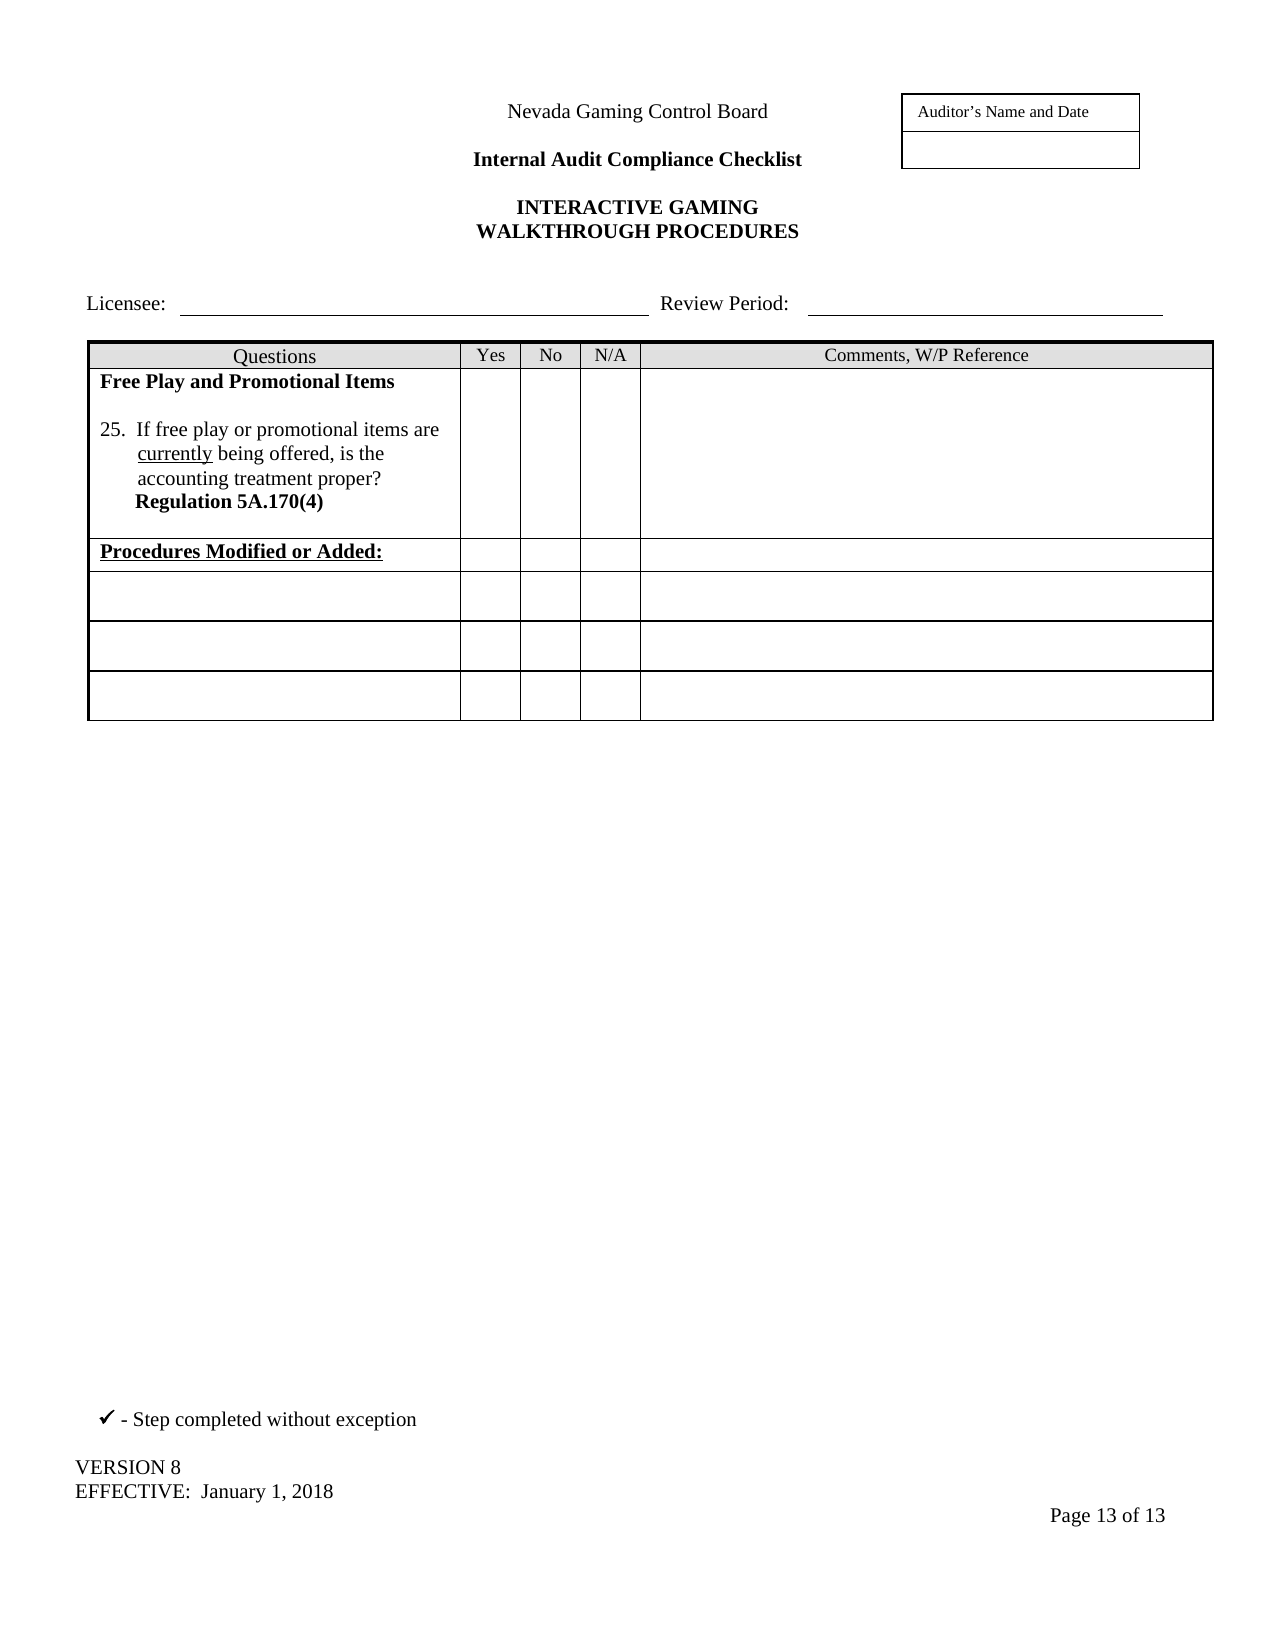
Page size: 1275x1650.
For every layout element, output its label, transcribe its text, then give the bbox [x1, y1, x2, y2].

table_cell [641, 539, 1212, 571]
table_header No [521, 344, 580, 368]
table_cell [641, 672, 1212, 720]
table_cell [461, 672, 520, 720]
table_cell [461, 622, 520, 670]
table_cell Free Play and Promotional Items 25. If free play or promotional items are currently being offered, is the accounting treatment proper? Regulation 5A.170(4) [90, 369, 460, 538]
table_cell [581, 622, 640, 670]
table_cell [641, 622, 1212, 670]
table_cell [90, 572, 460, 620]
table_cell [90, 622, 460, 670]
table_cell [581, 369, 640, 538]
table_cell [641, 572, 1212, 620]
table_cell [90, 672, 460, 720]
table_cell [521, 622, 580, 670]
table_cell [521, 572, 580, 620]
table_cell [581, 539, 640, 571]
table_cell [521, 369, 580, 538]
table_header Comments, W/P Reference [641, 344, 1212, 368]
table_cell [521, 672, 580, 720]
table_cell [461, 572, 520, 620]
table_cell Procedures Modified or Added: [90, 539, 460, 571]
table_header Yes [461, 344, 520, 368]
table_header Questions [90, 344, 460, 368]
table_cell [521, 539, 580, 571]
table_header N/A [581, 344, 640, 368]
table_cell [581, 672, 640, 720]
table_cell [461, 369, 520, 538]
table_cell [461, 539, 520, 571]
table_cell [641, 369, 1212, 538]
table_cell [581, 572, 640, 620]
